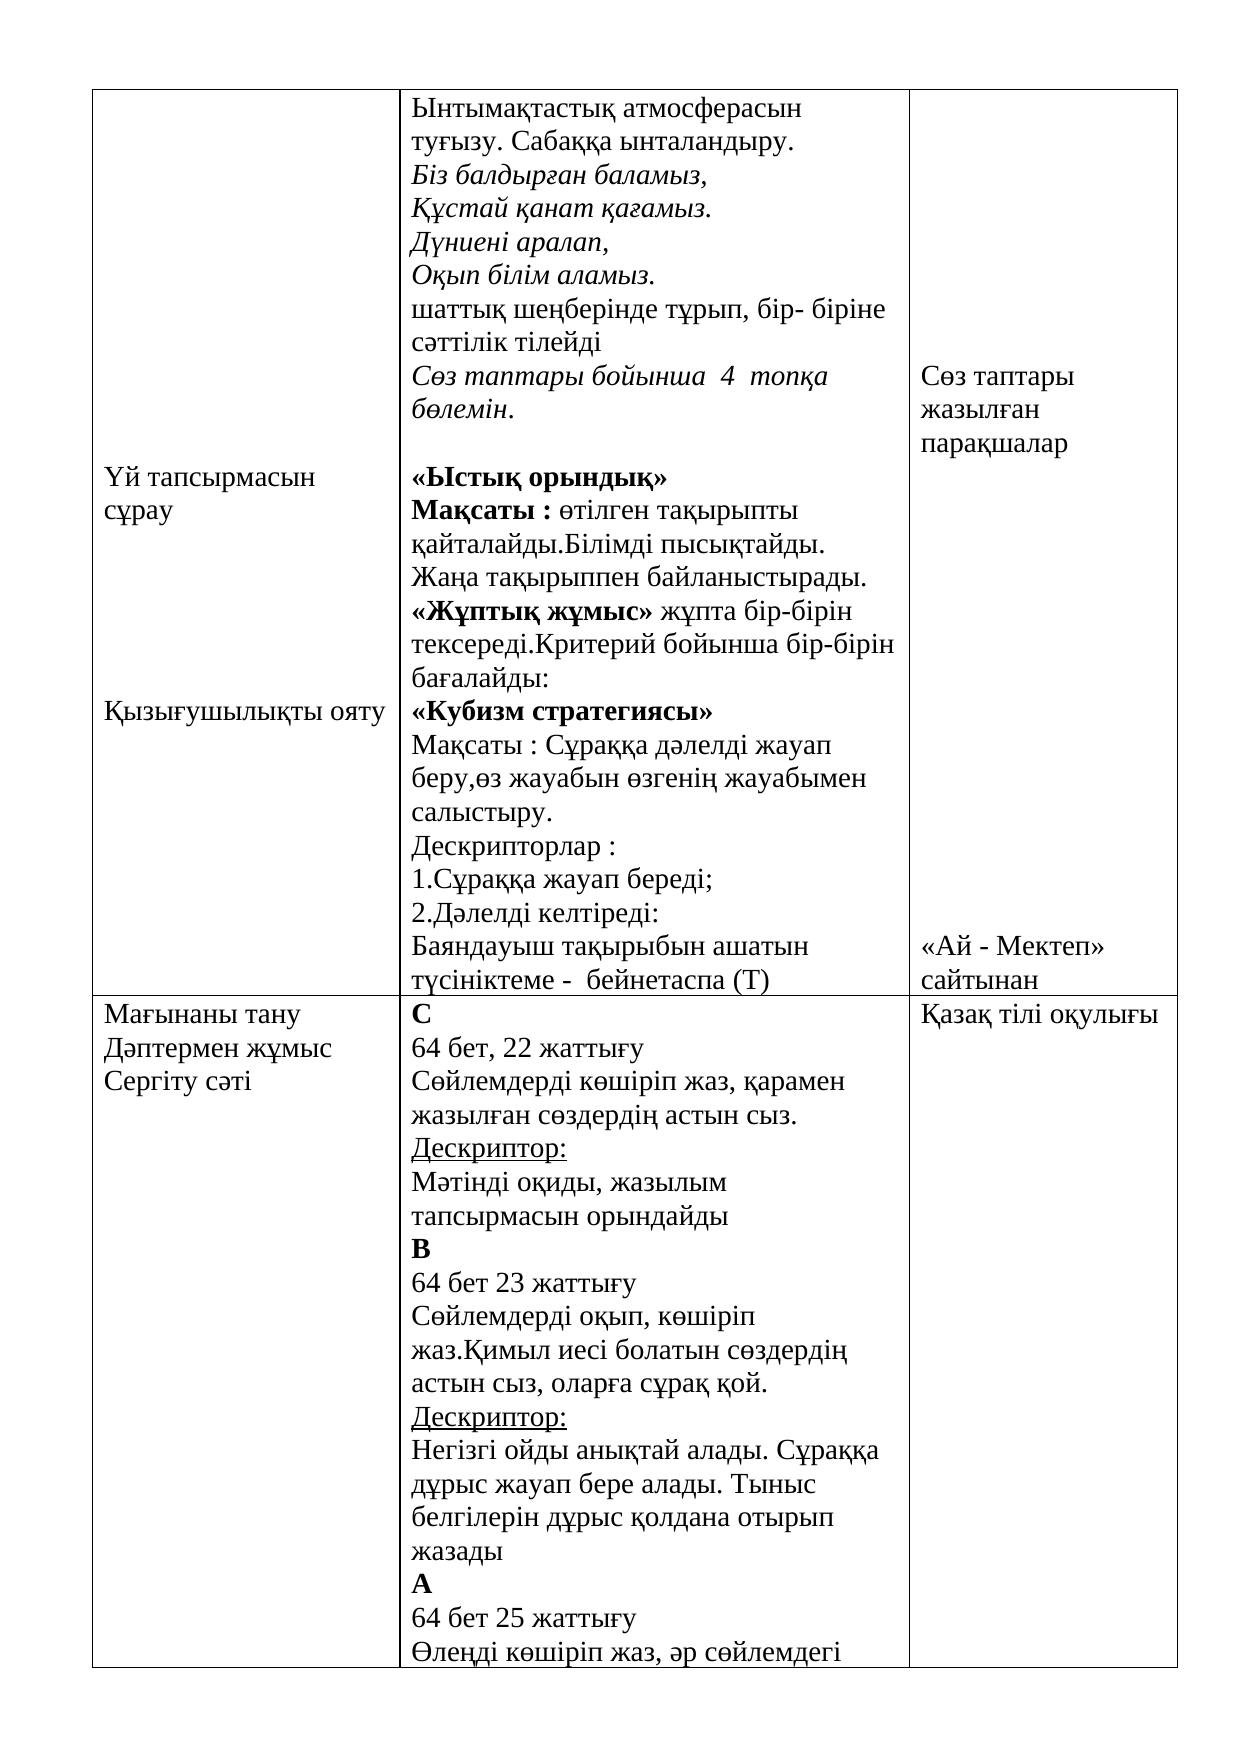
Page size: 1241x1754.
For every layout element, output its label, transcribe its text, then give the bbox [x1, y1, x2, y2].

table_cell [93, 90, 399, 995]
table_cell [93, 996, 399, 1667]
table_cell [401, 996, 909, 1667]
table_cell Қазақ тілі оқулығы [910, 996, 1177, 1667]
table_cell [401, 90, 909, 995]
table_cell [910, 90, 1177, 995]
